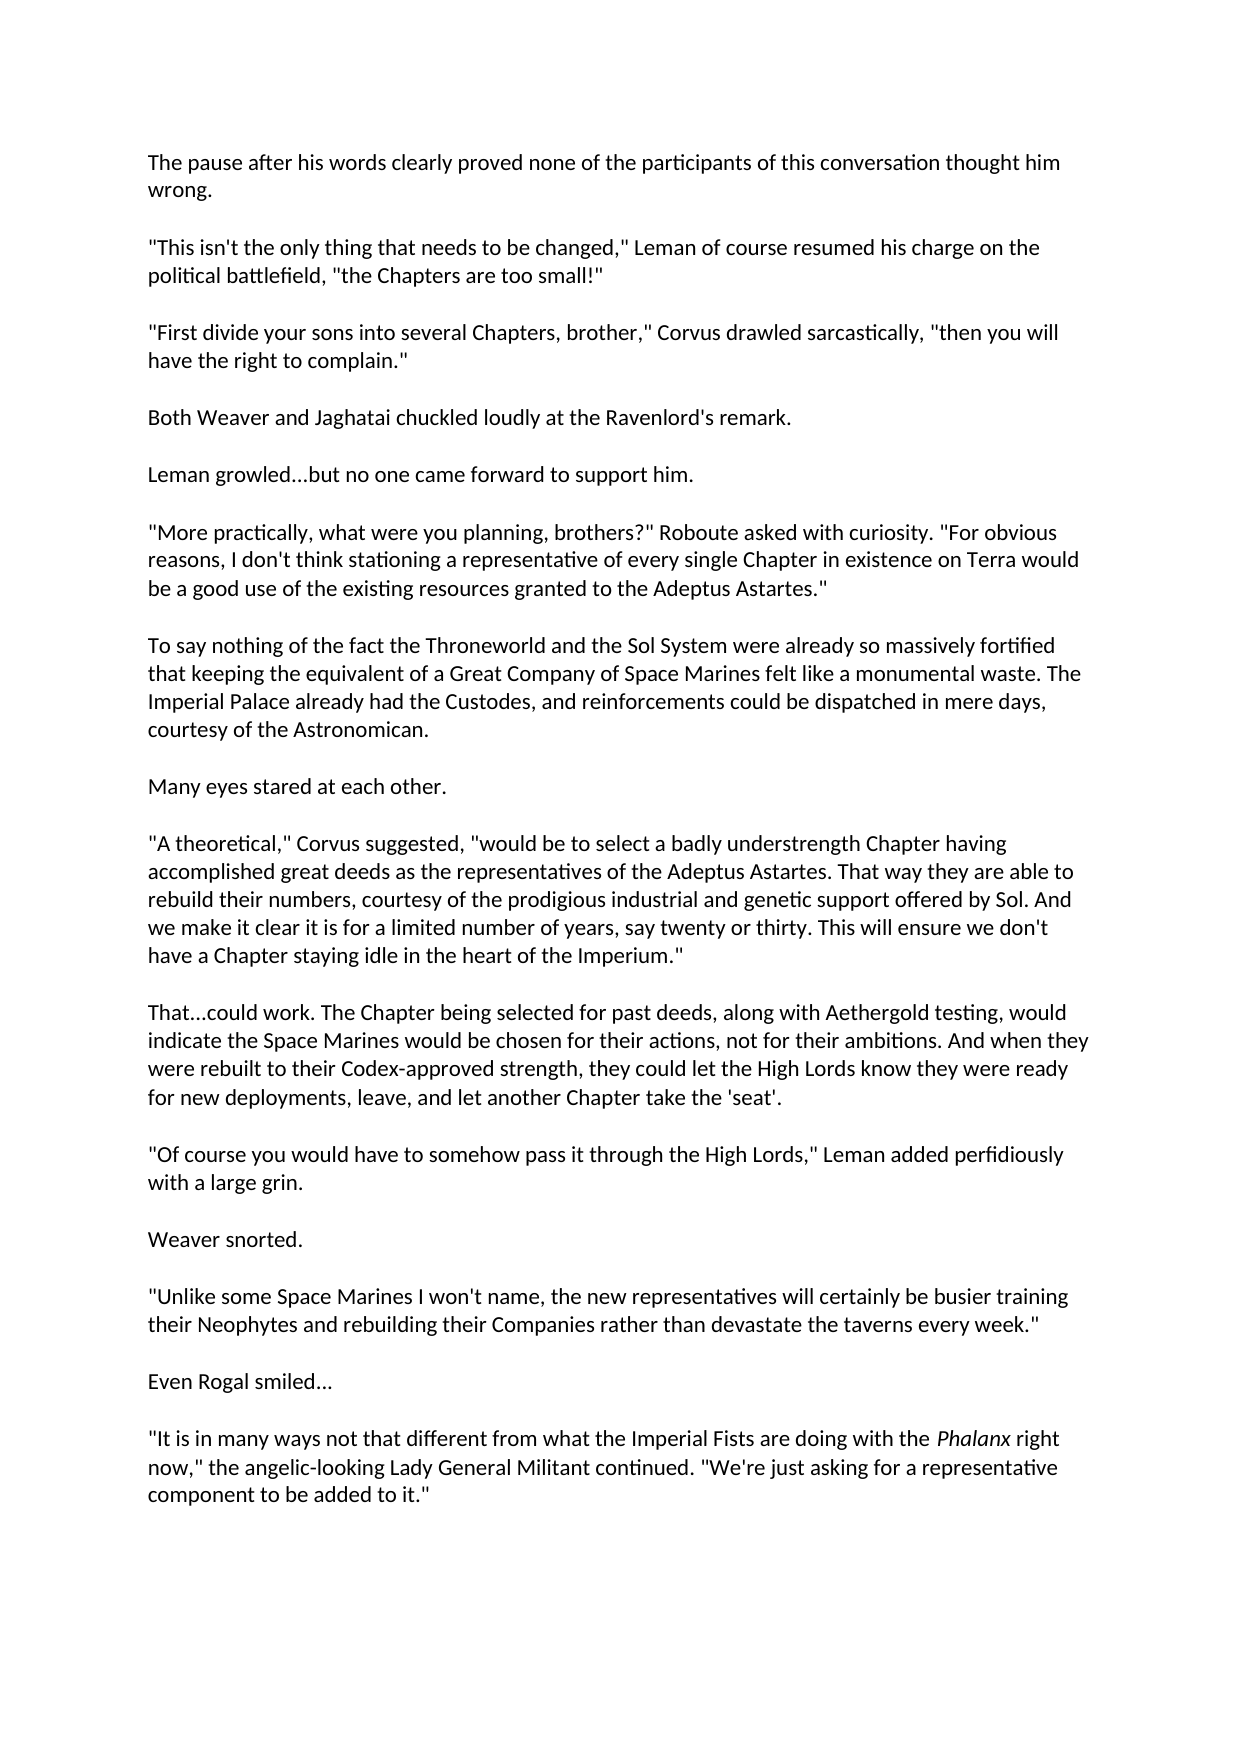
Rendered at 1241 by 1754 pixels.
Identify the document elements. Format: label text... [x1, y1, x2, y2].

text Weaver snorted. [148, 1225, 1093, 1253]
text Many eyes stared at each other. [148, 772, 1093, 800]
text That...could work. The Chapter being selected for past deeds, along with Aethergold testing, would indicate the Space Marines would be chosen for their actions, not for their ambitions. And when they were rebuilt to their Codex-approved strength, they could let the High Lords know they were ready for new deployments, leave, and let another Chapter take the 'seat'. [148, 998, 1093, 1111]
text "Of course you would have to somehow pass it through the High Lords," Leman added perfidiously with a large grin. [148, 1140, 1093, 1196]
text "First divide your sons into several Chapters, brother," Corvus drawled sarcastically, "then you will have the right to complain." [148, 318, 1093, 374]
text "Unlike some Space Marines I won't name, the new representatives will certainly be busier training their Neophytes and rebuilding their Companies rather than devastate the taverns every week." [148, 1282, 1093, 1338]
text To say nothing of the fact the Throneworld and the Sol System were already so massively fortified that keeping the equivalent of a Great Company of Space Marines felt like a monumental waste. The Imperial Palace already had the Custodes, and reinforcements could be dispatched in mere days, courtesy of the Astronomican. [148, 631, 1093, 743]
text Leman growled...but no one came forward to support him. [148, 460, 1093, 488]
text "This isn't the only thing that needs to be changed," Leman of course resumed his charge on the political battlefield, "the Chapters are too small!" [148, 233, 1093, 289]
text "It is in many ways not that different from what the Imperial Fists are doing with the Phalanx right now," the angelic-looking Lady General Militant continued. "We're just asking for a representative component to be added to it." [148, 1424, 1093, 1509]
text "A theoretical," Corvus suggested, "would be to select a badly understrength Chapter having accomplished great deeds as the representatives of the Adeptus Astartes. That way they are able to rebuild their numbers, courtesy of the prodigious industrial and genetic support offered by Sol. And we make it clear it is for a limited number of years, say twenty or thirty. This will ensure we don't have a Chapter staying idle in the heart of the Imperium." [148, 829, 1093, 969]
text Both Weaver and Jaghatai chuckled loudly at the Ravenlord's remark. [148, 403, 1093, 431]
text "More practically, what were you planning, brothers?" Roboute asked with curiosity. "For obvious reasons, I don't think stationing a representative of every single Chapter in existence on Terra would be a good use of the existing resources granted to the Adeptus Astartes." [148, 518, 1093, 602]
text Even Rogal smiled... [148, 1367, 1093, 1395]
text The pause after his words clearly proved none of the participants of this conversation thought him wrong. [148, 148, 1093, 204]
